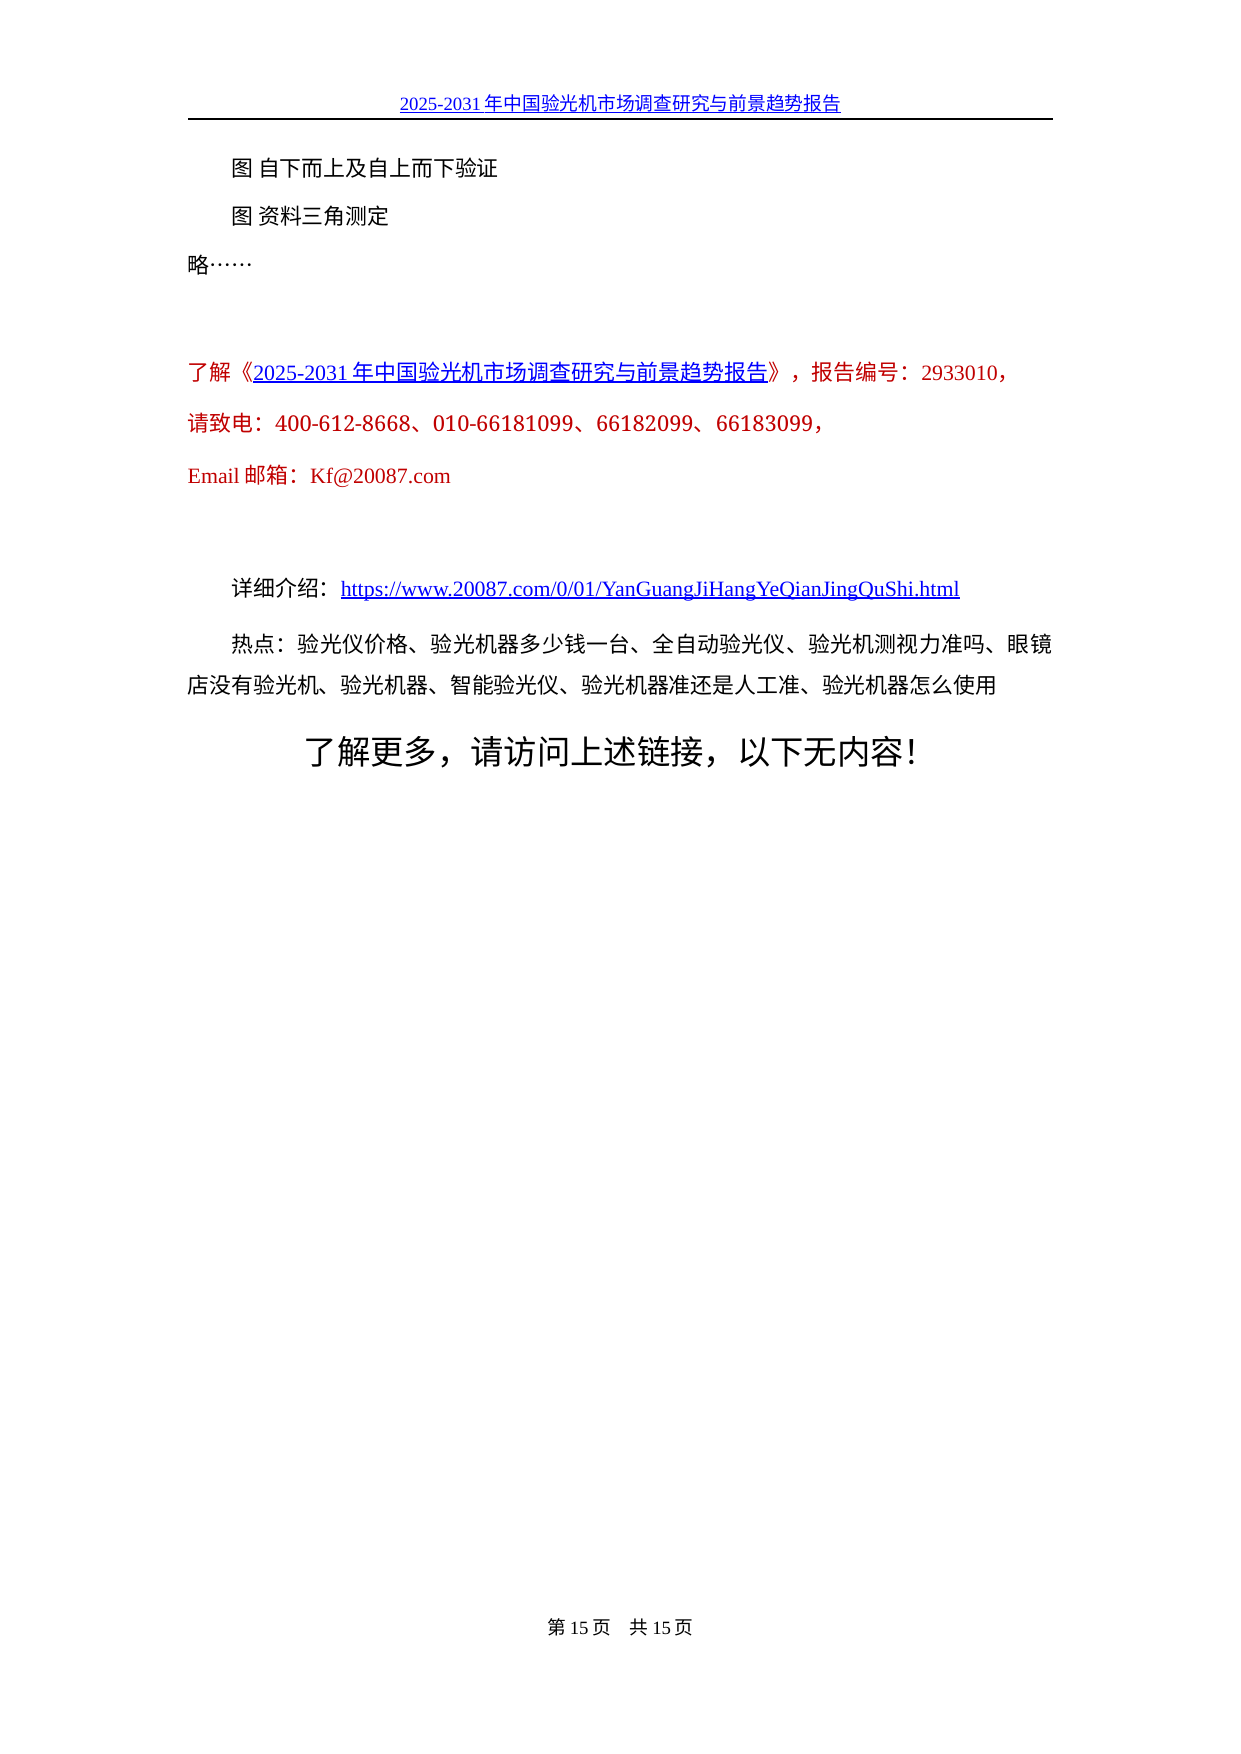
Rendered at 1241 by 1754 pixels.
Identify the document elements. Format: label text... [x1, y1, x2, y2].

title 了解更多，请访问上述链接，以下无内容！ [187, 717, 1053, 782]
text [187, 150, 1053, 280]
text 详细介绍：https://www.20087.com/0/01/YanGuangJiHangYeQianJingQuShi.html [187, 570, 1053, 603]
text Email邮箱：Kf@20087.com [187, 457, 1053, 490]
text 请致电：400-612-8668、010-66181099、66182099、66183099， [187, 406, 1053, 438]
text 热点：验光仪价格、验光机器多少钱一台、全自动验光仪、验光机测视力准吗、眼镜店没有验光机、验光机器、智能验光仪、验光机器准还是人工准、验光机器怎么使用 [187, 627, 1053, 700]
text 了解《2025-2031年中国验光机市场调查研究与前景趋势报告》，报告编号：2933010， [187, 354, 1053, 387]
